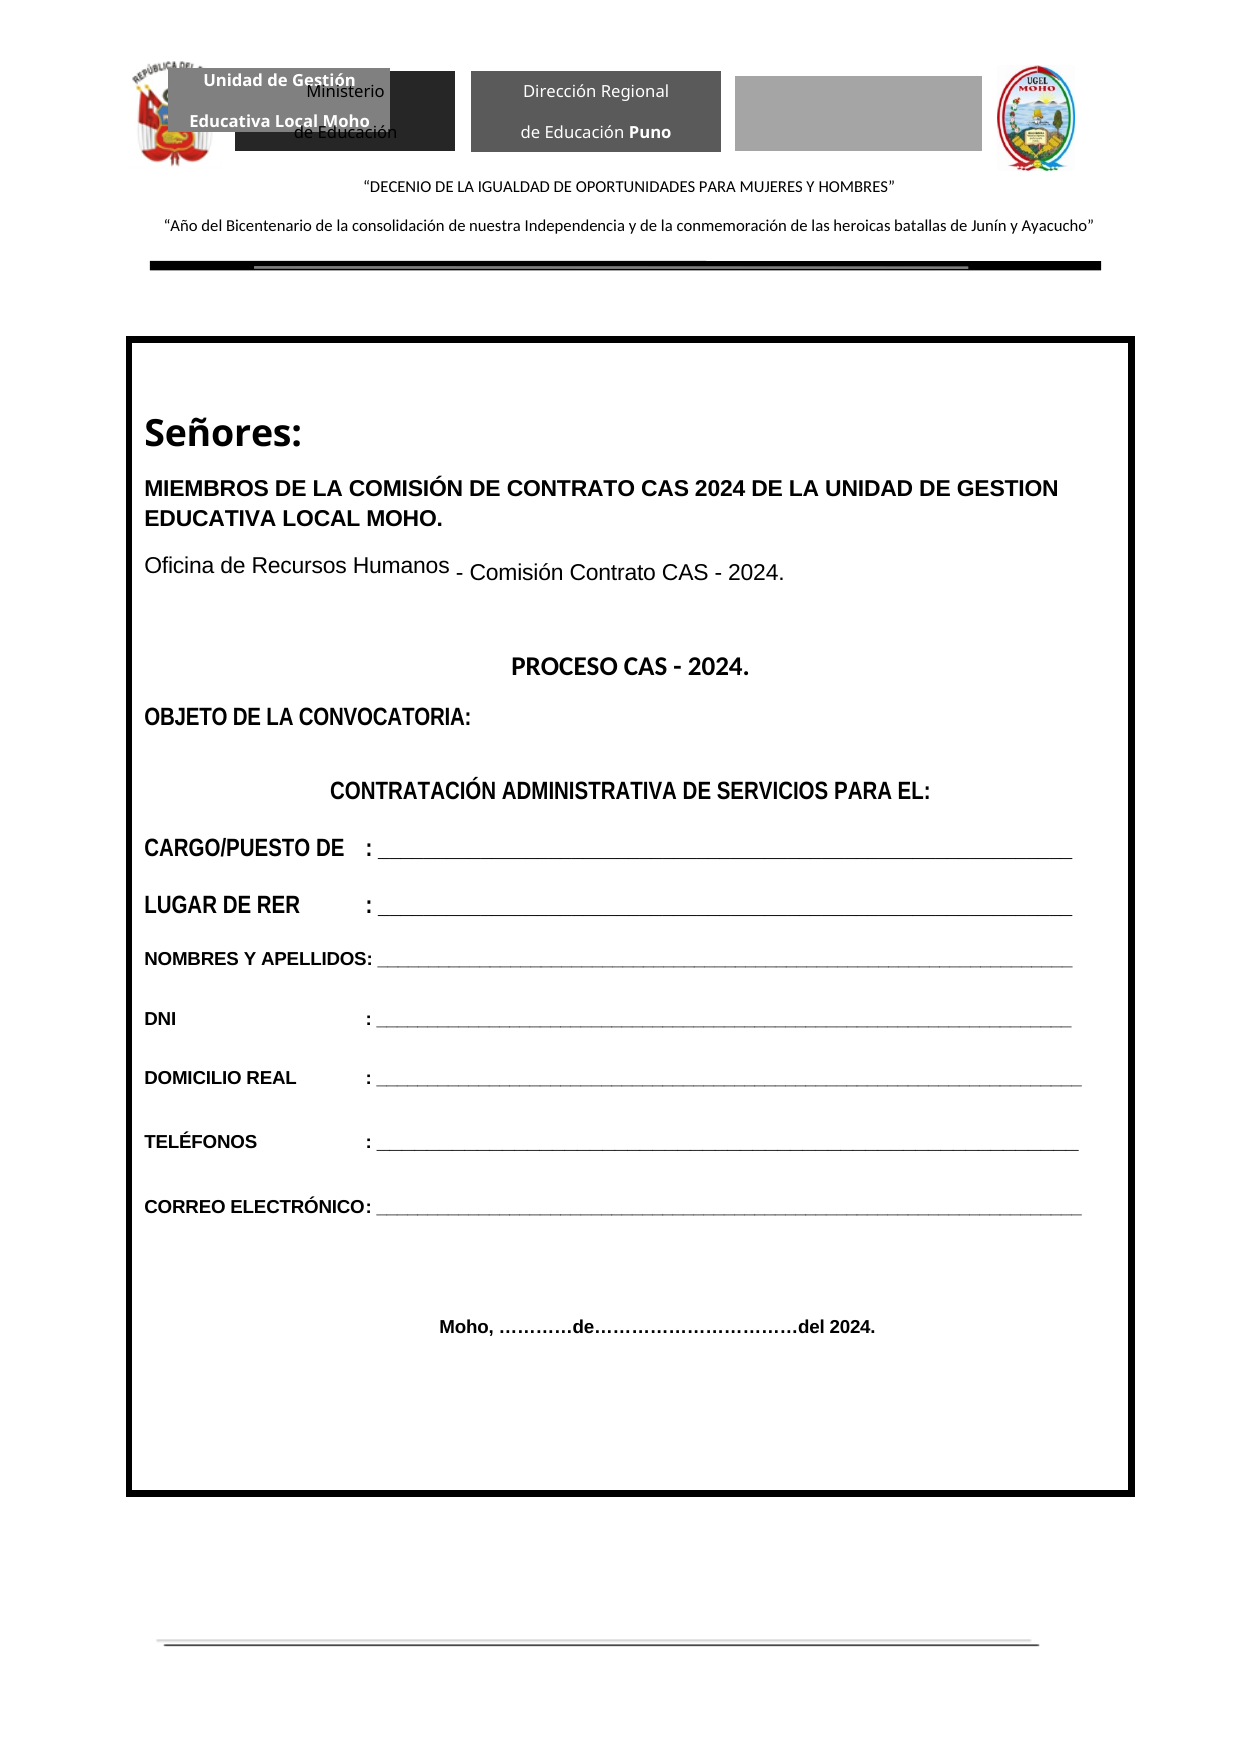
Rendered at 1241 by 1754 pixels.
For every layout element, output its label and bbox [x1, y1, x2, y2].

picture [155, 1638, 1041, 1648]
picture [130, 60, 222, 171]
picture [997, 65, 1075, 171]
